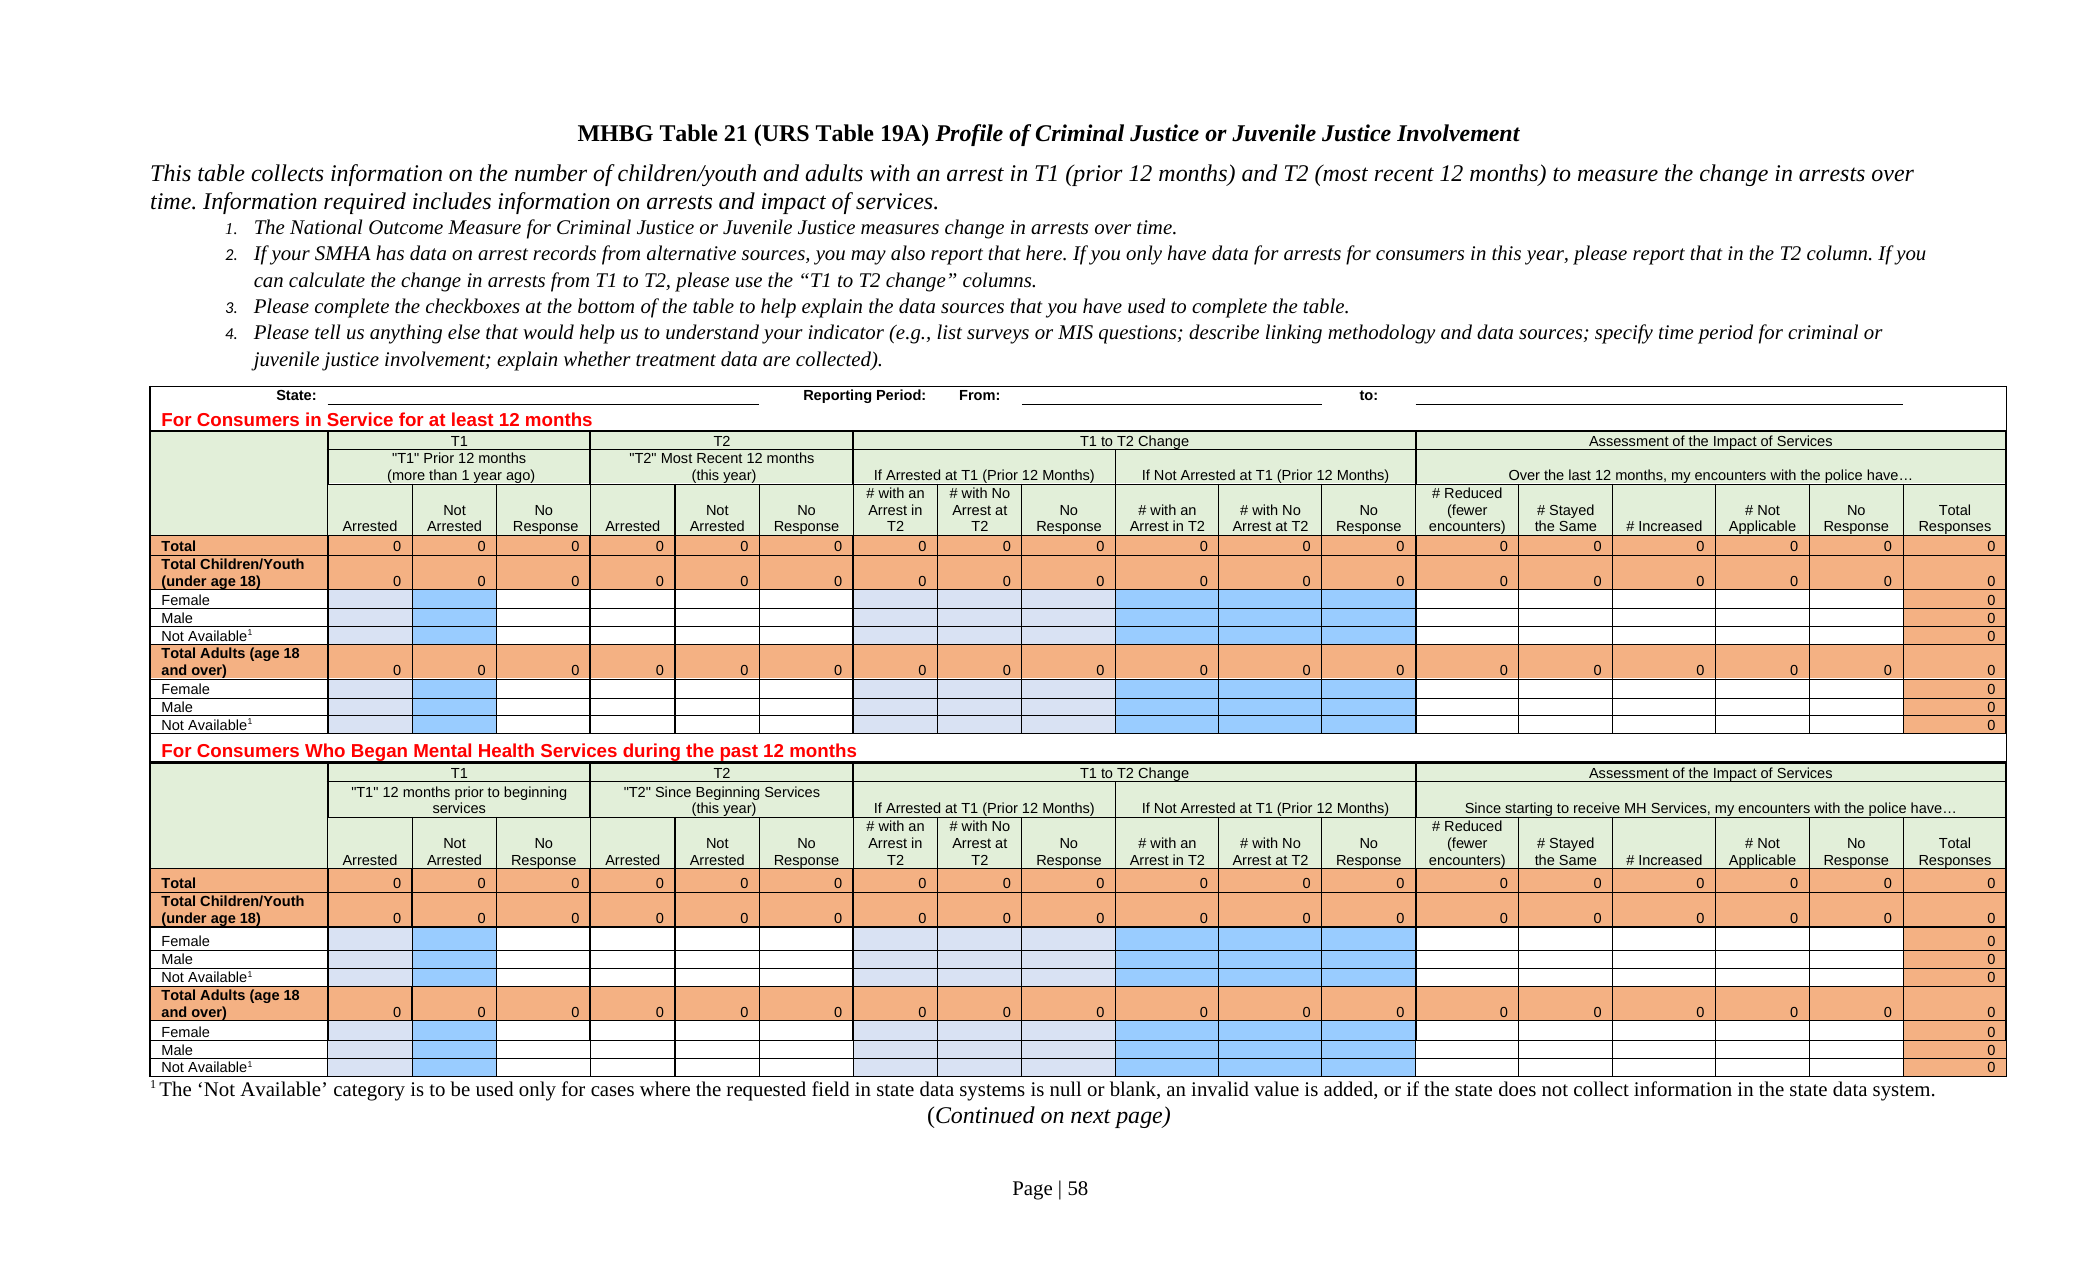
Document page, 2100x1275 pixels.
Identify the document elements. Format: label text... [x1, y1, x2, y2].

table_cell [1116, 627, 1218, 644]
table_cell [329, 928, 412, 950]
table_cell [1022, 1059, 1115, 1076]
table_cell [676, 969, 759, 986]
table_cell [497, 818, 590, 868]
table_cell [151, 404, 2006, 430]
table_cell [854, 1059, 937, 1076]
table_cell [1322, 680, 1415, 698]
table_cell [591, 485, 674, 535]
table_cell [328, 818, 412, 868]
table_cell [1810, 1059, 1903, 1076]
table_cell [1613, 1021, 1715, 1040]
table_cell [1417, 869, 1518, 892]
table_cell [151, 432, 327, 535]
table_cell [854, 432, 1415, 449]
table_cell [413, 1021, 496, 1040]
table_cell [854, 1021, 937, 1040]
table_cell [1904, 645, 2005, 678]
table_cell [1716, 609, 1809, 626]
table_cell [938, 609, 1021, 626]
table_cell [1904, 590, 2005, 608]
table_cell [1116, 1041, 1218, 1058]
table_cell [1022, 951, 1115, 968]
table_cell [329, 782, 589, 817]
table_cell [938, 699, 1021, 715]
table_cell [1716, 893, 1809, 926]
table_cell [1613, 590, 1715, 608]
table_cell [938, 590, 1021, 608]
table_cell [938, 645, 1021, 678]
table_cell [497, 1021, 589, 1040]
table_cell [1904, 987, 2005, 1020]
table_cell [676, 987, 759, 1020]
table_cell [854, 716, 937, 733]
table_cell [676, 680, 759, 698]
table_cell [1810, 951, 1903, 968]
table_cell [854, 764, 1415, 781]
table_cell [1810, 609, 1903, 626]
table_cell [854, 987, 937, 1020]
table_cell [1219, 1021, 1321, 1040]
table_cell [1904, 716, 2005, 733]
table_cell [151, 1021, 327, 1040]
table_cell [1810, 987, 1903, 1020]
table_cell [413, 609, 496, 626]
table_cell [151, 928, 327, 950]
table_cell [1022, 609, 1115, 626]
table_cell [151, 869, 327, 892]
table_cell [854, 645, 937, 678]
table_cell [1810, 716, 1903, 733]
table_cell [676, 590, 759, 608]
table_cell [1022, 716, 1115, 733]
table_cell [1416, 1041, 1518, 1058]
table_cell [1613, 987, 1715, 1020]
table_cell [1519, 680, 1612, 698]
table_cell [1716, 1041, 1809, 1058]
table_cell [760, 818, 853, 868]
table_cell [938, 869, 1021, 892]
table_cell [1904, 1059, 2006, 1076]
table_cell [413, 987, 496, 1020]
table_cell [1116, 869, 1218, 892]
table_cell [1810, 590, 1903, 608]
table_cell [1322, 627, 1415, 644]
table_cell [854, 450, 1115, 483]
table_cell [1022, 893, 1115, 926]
subtitle MHBG Table 21 (URS Table 19A) Profile of Criminal Justice or Juvenile Justice Involvement [150, 119, 1950, 147]
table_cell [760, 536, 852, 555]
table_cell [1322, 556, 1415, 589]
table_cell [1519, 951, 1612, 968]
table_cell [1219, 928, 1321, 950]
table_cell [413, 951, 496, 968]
list Please complete the checkboxes at the bottom of the table to help explain the data sources that you have used to complete the table. [225, 294, 1950, 318]
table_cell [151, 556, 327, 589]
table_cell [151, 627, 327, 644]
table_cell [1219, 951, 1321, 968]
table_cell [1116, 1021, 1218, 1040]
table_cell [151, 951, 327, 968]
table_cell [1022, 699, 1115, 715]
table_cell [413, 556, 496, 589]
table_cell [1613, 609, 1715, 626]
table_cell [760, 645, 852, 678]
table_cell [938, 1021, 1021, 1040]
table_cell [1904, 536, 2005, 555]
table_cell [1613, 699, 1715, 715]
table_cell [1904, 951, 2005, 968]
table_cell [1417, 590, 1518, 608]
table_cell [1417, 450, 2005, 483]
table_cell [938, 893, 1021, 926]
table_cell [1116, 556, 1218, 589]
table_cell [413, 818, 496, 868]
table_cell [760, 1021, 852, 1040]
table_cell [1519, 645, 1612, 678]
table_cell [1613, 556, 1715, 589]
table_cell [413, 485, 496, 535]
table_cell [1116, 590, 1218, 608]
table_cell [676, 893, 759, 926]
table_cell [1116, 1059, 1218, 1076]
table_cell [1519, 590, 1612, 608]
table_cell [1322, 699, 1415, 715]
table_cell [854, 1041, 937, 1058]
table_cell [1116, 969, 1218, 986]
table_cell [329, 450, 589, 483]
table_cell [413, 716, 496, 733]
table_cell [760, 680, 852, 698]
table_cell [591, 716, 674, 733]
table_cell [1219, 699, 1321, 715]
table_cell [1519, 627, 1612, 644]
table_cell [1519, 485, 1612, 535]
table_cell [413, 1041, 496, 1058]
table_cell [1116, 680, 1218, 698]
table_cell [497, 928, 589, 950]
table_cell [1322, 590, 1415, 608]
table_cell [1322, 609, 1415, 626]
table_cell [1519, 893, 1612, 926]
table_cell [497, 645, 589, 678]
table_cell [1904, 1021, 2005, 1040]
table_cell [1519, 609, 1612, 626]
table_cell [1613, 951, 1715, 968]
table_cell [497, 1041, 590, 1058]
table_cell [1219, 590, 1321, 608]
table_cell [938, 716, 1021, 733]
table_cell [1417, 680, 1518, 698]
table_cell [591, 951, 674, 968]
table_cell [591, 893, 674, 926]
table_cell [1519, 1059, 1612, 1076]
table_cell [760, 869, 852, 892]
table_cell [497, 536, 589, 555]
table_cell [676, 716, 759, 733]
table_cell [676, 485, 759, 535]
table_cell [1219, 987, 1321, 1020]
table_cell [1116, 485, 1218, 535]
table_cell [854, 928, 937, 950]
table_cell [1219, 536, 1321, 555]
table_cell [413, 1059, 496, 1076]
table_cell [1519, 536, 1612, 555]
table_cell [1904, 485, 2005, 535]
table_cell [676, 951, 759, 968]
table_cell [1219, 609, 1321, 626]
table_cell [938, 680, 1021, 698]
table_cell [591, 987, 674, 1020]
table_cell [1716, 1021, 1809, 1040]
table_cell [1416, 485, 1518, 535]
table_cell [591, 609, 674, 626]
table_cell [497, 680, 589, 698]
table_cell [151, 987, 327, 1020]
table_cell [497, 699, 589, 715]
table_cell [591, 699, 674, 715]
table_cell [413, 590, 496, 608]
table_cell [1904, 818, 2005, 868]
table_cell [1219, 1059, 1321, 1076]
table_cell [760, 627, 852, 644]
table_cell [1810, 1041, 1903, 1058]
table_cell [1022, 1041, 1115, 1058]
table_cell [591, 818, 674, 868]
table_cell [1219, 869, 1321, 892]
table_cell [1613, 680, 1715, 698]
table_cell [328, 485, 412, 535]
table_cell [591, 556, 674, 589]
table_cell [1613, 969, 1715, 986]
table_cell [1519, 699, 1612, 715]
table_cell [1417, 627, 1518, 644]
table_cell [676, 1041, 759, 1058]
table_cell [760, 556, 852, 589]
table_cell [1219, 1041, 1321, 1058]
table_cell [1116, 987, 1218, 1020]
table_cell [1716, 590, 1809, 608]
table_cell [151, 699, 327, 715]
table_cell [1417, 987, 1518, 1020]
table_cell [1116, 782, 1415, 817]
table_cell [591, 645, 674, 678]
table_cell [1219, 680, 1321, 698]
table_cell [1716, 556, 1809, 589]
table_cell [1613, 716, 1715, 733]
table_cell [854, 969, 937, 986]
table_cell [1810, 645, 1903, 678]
list Please tell us anything else that would help us to understand your indicator (e.g., list surveys or MIS questions; describe linking methodology and data sources; specify time period for criminal or juvenile justice involvement; explain whether treatment data are collected). [225, 320, 1950, 371]
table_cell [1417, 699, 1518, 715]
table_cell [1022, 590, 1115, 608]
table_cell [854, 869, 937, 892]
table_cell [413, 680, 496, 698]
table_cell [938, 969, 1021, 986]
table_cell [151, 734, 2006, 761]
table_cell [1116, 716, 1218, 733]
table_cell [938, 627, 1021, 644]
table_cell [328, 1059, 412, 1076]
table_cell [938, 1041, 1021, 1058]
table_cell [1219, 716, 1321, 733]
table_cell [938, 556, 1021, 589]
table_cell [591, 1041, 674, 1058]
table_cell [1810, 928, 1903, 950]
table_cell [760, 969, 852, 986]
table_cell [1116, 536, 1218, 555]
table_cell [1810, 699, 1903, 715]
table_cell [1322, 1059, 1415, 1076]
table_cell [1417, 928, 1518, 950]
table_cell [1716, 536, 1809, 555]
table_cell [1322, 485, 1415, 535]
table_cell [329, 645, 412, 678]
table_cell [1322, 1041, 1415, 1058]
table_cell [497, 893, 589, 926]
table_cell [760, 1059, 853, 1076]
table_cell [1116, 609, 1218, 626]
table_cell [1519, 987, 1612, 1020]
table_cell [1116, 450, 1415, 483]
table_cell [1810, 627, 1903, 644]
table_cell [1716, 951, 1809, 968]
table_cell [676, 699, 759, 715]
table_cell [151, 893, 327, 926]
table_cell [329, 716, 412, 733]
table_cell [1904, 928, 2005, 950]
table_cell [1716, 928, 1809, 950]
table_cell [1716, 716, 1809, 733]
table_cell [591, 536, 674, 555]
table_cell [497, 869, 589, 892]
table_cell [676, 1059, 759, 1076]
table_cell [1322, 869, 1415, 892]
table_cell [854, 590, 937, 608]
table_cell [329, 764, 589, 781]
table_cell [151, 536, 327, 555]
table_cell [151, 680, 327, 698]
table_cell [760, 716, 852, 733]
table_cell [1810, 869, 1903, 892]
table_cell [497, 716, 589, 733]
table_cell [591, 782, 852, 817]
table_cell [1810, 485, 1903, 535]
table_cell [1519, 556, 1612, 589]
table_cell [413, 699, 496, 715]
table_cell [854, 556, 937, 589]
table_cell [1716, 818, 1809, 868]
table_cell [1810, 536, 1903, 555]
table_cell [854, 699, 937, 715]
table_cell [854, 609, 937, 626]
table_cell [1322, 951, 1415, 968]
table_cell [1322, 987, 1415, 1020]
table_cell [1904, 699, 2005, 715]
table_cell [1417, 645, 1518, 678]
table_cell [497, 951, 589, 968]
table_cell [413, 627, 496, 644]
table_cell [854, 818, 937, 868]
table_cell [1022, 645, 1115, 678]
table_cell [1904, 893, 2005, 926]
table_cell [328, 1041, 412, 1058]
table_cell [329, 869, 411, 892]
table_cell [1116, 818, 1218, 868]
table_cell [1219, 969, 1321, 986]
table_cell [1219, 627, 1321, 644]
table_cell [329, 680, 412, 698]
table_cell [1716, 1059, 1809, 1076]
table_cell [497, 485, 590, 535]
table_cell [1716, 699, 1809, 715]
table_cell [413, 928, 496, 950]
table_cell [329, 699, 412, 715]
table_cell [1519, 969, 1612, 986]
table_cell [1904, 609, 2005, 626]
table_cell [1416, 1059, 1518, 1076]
list The National Outcome Measure for Criminal Justice or Juvenile Justice measures change in arrests over time. [225, 214, 1950, 239]
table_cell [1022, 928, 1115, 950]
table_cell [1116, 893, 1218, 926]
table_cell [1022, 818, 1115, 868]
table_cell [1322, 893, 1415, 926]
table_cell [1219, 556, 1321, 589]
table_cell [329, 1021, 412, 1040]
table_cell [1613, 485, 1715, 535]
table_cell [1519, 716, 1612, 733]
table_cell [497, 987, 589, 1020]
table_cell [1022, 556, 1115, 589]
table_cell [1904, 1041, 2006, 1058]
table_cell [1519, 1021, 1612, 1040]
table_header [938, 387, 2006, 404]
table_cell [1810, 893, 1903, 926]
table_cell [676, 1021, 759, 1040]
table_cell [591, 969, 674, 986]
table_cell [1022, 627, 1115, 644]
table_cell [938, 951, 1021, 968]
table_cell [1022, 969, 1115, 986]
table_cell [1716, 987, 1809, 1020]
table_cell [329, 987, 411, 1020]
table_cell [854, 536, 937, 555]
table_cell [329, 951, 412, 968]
list If your SMHA has data on arrest records from alternative sources, you may also report that here. If you only have data for arrests for consumers in this year, please report that in the T2 column. If you can calculate the change in arrests from T1 to T2, please use the “T1 to T2 change” columns. [225, 241, 1950, 292]
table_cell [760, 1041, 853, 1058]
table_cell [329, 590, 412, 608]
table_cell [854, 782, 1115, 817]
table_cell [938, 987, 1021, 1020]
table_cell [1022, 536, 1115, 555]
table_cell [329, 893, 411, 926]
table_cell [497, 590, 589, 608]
text (Continued on next page) [150, 1101, 1950, 1129]
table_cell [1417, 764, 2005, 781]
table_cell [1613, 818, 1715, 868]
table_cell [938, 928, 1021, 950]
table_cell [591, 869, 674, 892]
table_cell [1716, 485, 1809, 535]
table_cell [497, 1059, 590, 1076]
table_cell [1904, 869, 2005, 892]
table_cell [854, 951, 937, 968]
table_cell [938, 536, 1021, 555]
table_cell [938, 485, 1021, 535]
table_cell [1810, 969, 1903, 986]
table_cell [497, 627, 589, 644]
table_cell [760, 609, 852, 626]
text 1 The ‘Not Available’ category is to be used only for cases where the requested field in state data systems is null or blank, an invalid value is added, or if the state does not collect information in the state data system. [150, 1077, 1950, 1101]
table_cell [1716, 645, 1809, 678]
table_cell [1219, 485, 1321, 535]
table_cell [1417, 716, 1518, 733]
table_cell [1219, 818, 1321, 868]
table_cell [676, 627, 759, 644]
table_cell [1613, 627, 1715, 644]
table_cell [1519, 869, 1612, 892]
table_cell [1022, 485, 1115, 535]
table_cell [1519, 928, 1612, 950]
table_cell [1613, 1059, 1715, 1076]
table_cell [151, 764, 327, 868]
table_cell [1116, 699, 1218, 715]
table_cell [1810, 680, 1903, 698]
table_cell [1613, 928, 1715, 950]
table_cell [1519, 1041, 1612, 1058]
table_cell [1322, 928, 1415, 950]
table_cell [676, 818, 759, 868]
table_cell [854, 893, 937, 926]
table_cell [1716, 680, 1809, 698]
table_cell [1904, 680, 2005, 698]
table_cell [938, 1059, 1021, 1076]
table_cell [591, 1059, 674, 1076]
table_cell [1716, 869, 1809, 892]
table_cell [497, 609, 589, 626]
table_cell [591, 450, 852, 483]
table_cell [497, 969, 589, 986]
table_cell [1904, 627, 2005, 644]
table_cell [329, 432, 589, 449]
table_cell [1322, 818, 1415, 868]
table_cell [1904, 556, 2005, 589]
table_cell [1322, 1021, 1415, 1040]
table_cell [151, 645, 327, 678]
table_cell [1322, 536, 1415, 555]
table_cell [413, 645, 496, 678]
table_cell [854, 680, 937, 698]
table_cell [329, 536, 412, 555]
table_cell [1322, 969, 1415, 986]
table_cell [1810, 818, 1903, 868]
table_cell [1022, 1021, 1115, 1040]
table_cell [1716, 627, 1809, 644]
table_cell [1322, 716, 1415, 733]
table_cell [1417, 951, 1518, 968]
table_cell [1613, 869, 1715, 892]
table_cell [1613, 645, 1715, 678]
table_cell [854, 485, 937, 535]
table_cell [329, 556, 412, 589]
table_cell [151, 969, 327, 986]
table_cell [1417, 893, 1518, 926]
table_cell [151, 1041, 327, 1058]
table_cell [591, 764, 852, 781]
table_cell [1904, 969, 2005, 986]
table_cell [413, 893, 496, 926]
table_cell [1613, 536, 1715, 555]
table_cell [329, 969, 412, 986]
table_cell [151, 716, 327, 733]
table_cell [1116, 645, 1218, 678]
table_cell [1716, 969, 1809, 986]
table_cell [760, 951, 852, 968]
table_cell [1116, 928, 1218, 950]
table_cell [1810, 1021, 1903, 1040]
text This table collects information on the number of children/youth and adults with an arrest in T1 (prior 12 months) and T2 (most recent 12 months) to measure the change in arrests over time. Information required includes information on arrests and impact of services. [150, 159, 1950, 214]
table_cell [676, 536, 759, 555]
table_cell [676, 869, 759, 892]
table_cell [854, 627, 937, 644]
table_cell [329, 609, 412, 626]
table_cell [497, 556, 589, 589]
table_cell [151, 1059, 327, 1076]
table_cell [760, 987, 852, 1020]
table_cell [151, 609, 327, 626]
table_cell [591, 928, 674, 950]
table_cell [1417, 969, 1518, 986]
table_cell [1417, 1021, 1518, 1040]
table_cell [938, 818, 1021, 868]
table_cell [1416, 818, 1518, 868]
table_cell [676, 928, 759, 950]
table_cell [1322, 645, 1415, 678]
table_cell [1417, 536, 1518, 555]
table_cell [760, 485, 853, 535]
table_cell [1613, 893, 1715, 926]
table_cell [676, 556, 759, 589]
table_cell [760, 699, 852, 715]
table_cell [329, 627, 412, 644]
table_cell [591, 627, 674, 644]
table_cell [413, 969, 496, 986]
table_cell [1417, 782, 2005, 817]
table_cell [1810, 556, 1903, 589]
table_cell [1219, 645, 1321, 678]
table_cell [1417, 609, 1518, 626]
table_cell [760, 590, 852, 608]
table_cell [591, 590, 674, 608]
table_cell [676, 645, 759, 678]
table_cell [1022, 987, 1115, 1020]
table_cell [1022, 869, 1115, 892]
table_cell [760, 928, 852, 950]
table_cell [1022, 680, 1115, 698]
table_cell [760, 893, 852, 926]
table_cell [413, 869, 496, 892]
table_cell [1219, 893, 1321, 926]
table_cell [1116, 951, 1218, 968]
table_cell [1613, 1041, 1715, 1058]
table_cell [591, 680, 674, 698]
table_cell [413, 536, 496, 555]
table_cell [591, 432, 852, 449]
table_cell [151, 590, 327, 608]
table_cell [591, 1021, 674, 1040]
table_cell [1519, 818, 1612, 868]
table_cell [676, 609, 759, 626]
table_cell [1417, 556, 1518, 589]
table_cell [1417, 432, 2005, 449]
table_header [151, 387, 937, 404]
